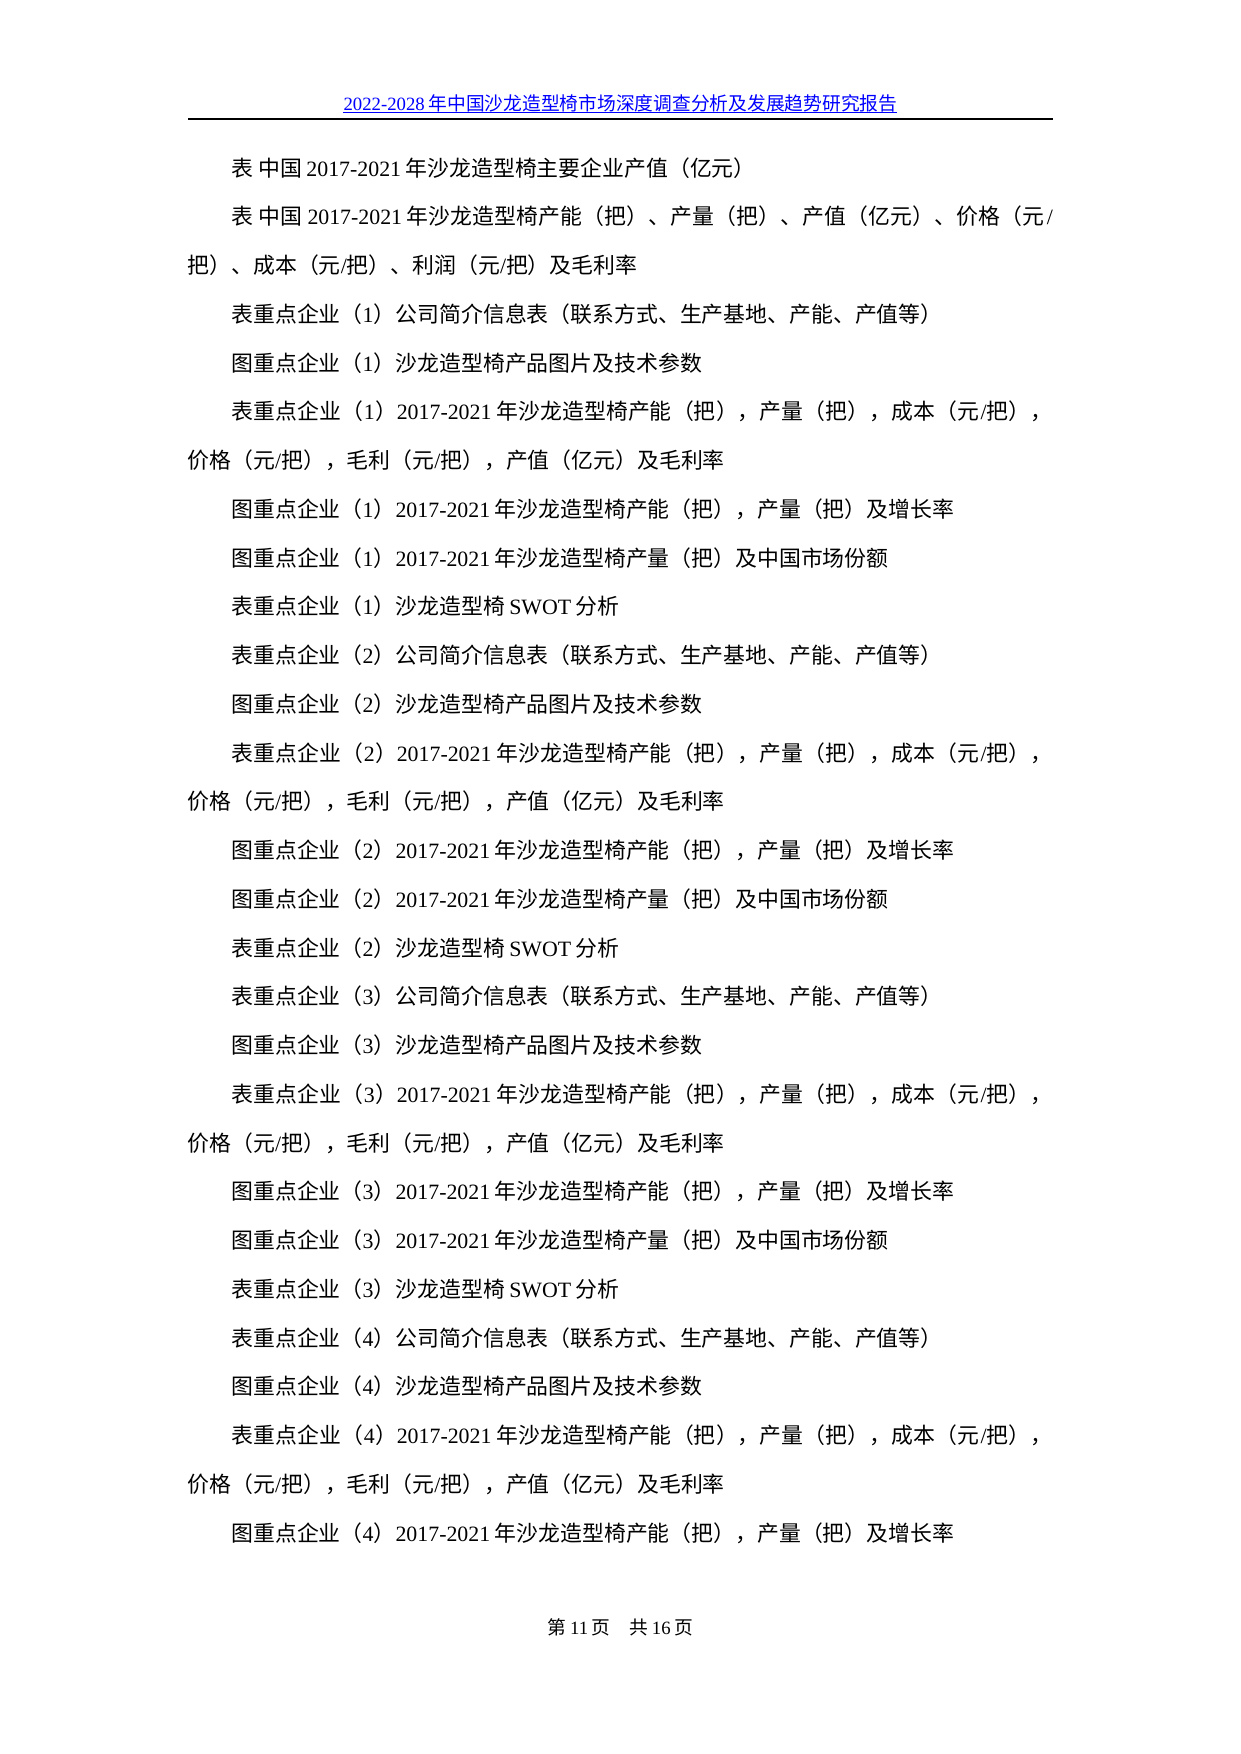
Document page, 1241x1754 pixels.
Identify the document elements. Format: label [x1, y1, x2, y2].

text [187, 150, 1053, 1548]
